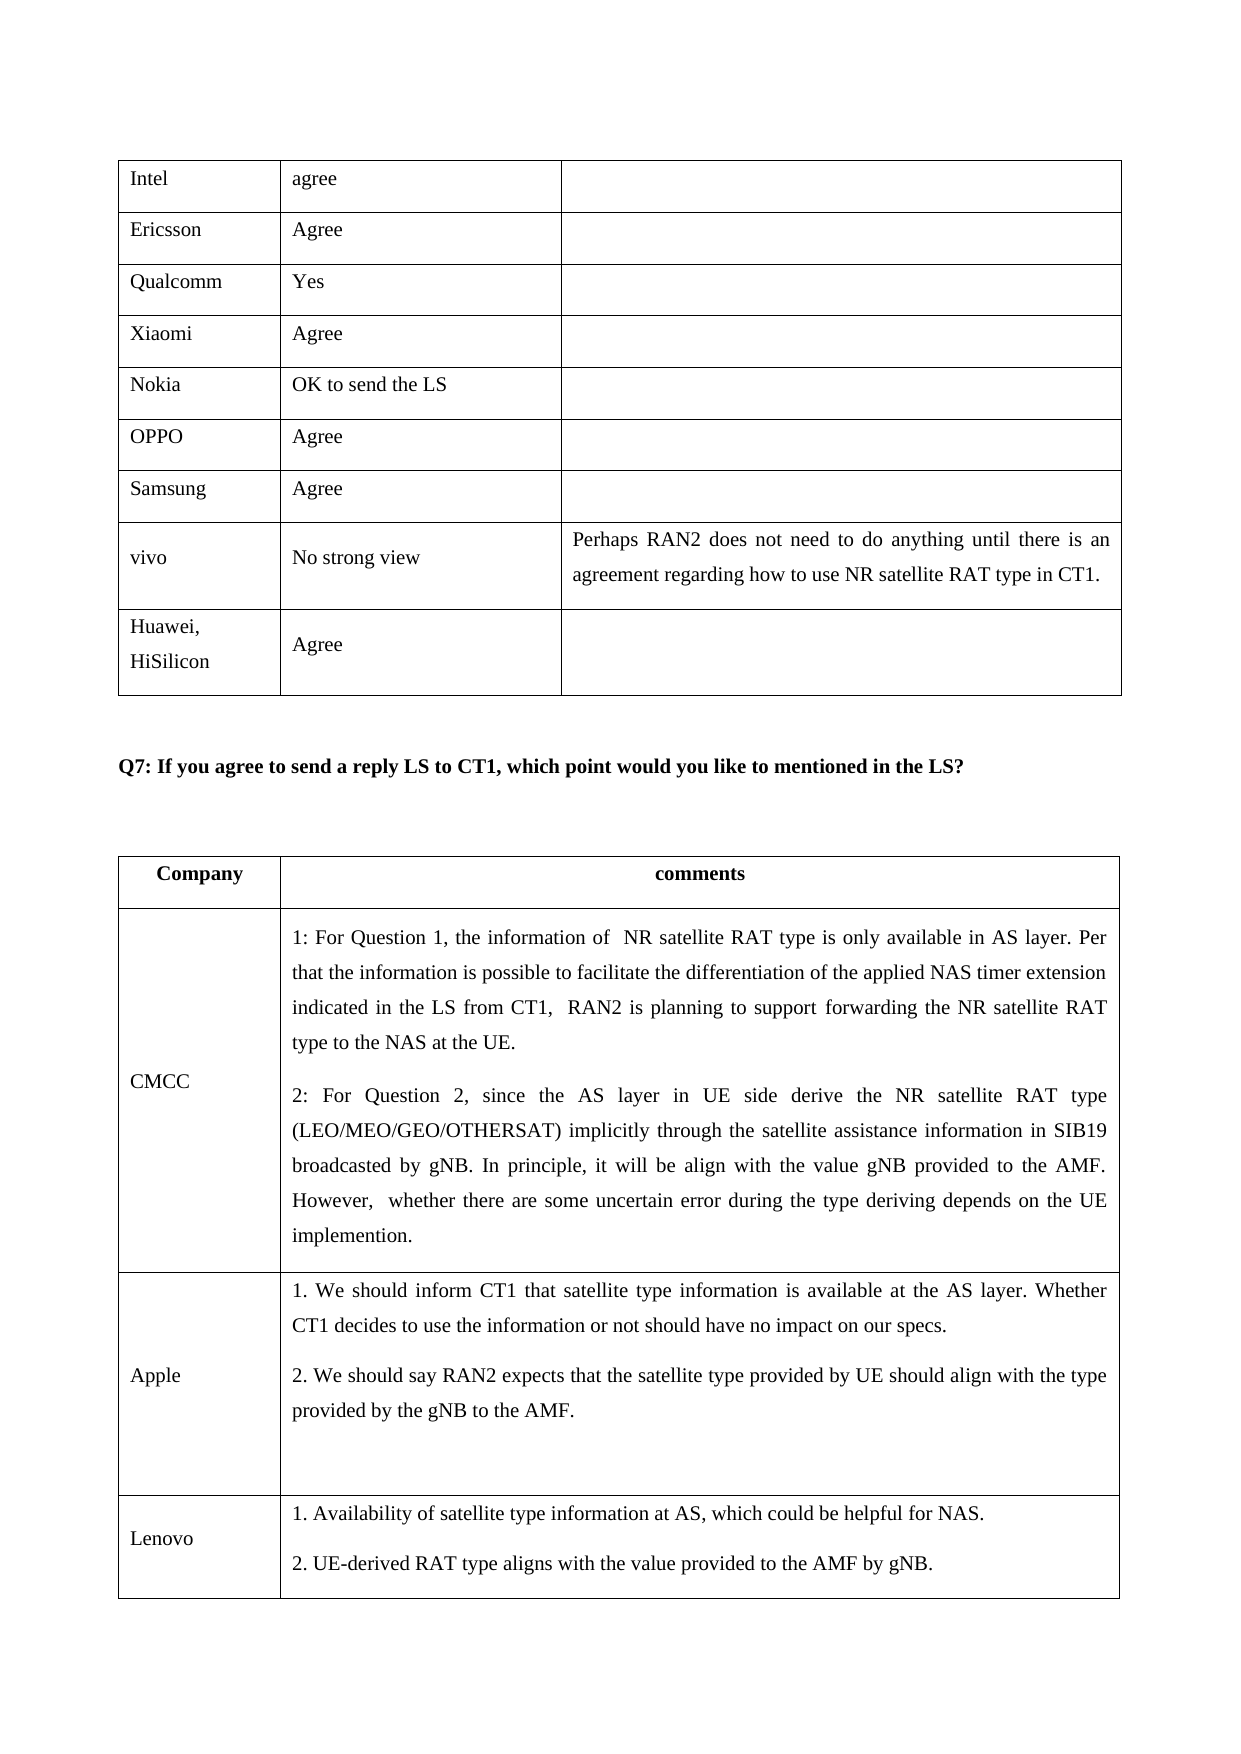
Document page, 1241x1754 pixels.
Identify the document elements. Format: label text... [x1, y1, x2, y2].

table_cell OPPO [119, 420, 280, 470]
table_cell vivo [119, 523, 280, 609]
table_cell [562, 213, 1121, 264]
table_cell Huawei, HiSilicon [119, 610, 280, 695]
table_cell Agree [281, 316, 561, 367]
table_cell [562, 471, 1121, 522]
table_cell Intel [119, 161, 280, 212]
table_header Company [119, 857, 280, 907]
table_header comments [281, 857, 1119, 907]
table_cell CMCC [119, 909, 280, 1272]
table_cell [562, 420, 1121, 470]
text Q7: If you agree to send a reply LS to CT1, which point would you like to mentioned in the LS? [118, 749, 1122, 782]
table_cell Ericsson [119, 213, 280, 264]
table_cell Xiaomi [119, 316, 280, 367]
table_cell Agree [281, 213, 561, 264]
table_cell OK to send the LS [281, 368, 561, 419]
table_cell 1. Availability of satellite type information at AS, which could be helpful for NAS. 2. UE-derived RAT type aligns with the value provided to the AMF by gNB. [281, 1496, 1119, 1597]
table_cell agree [281, 161, 561, 212]
table_cell Samsung [119, 471, 280, 522]
table_cell [562, 316, 1121, 367]
table_cell Yes [281, 265, 561, 315]
table_cell Nokia [119, 368, 280, 419]
table_cell Agree [281, 610, 561, 695]
table_cell Apple [119, 1273, 280, 1495]
table_cell 1. We should inform CT1 that satellite type information is available at the AS layer. Whether CT1 decides to use the information or not should have no impact on our specs. 2. We should say RAN2 expects that the satellite type provided by UE should align with the type provided by the gNB to the AMF. [281, 1273, 1119, 1495]
table_cell Qualcomm [119, 265, 280, 315]
table_cell Agree [281, 420, 561, 470]
table_cell No strong view [281, 523, 561, 609]
table_cell [562, 610, 1121, 695]
table_cell [562, 265, 1121, 315]
table_cell [562, 161, 1121, 212]
table_cell Agree [281, 471, 561, 522]
table_cell 1: For Question 1, the information of NR satellite RAT type is only available in AS layer. Per that the information is possible to facilitate the differentiation of the applied NAS timer extension indicated in the LS from CT1, RAN2 is planning to support forwarding the NR satellite RAT type to the NAS at the UE. 2: For Question 2, since the AS layer in UE side derive the NR satellite RAT type (LEO/MEO/GEO/OTHERSAT) implicitly through the satellite assistance information in SIB19 broadcasted by gNB. In principle, it will be align with the value gNB provided to the AMF. However, whether there are some uncertain error during the type deriving depends on the UE implemention. [281, 909, 1119, 1272]
table_cell Lenovo [119, 1496, 280, 1597]
table_cell Perhaps RAN2 does not need to do anything until there is an agreement regarding how to use NR satellite RAT type in CT1. [562, 523, 1121, 609]
table_cell [562, 368, 1121, 419]
